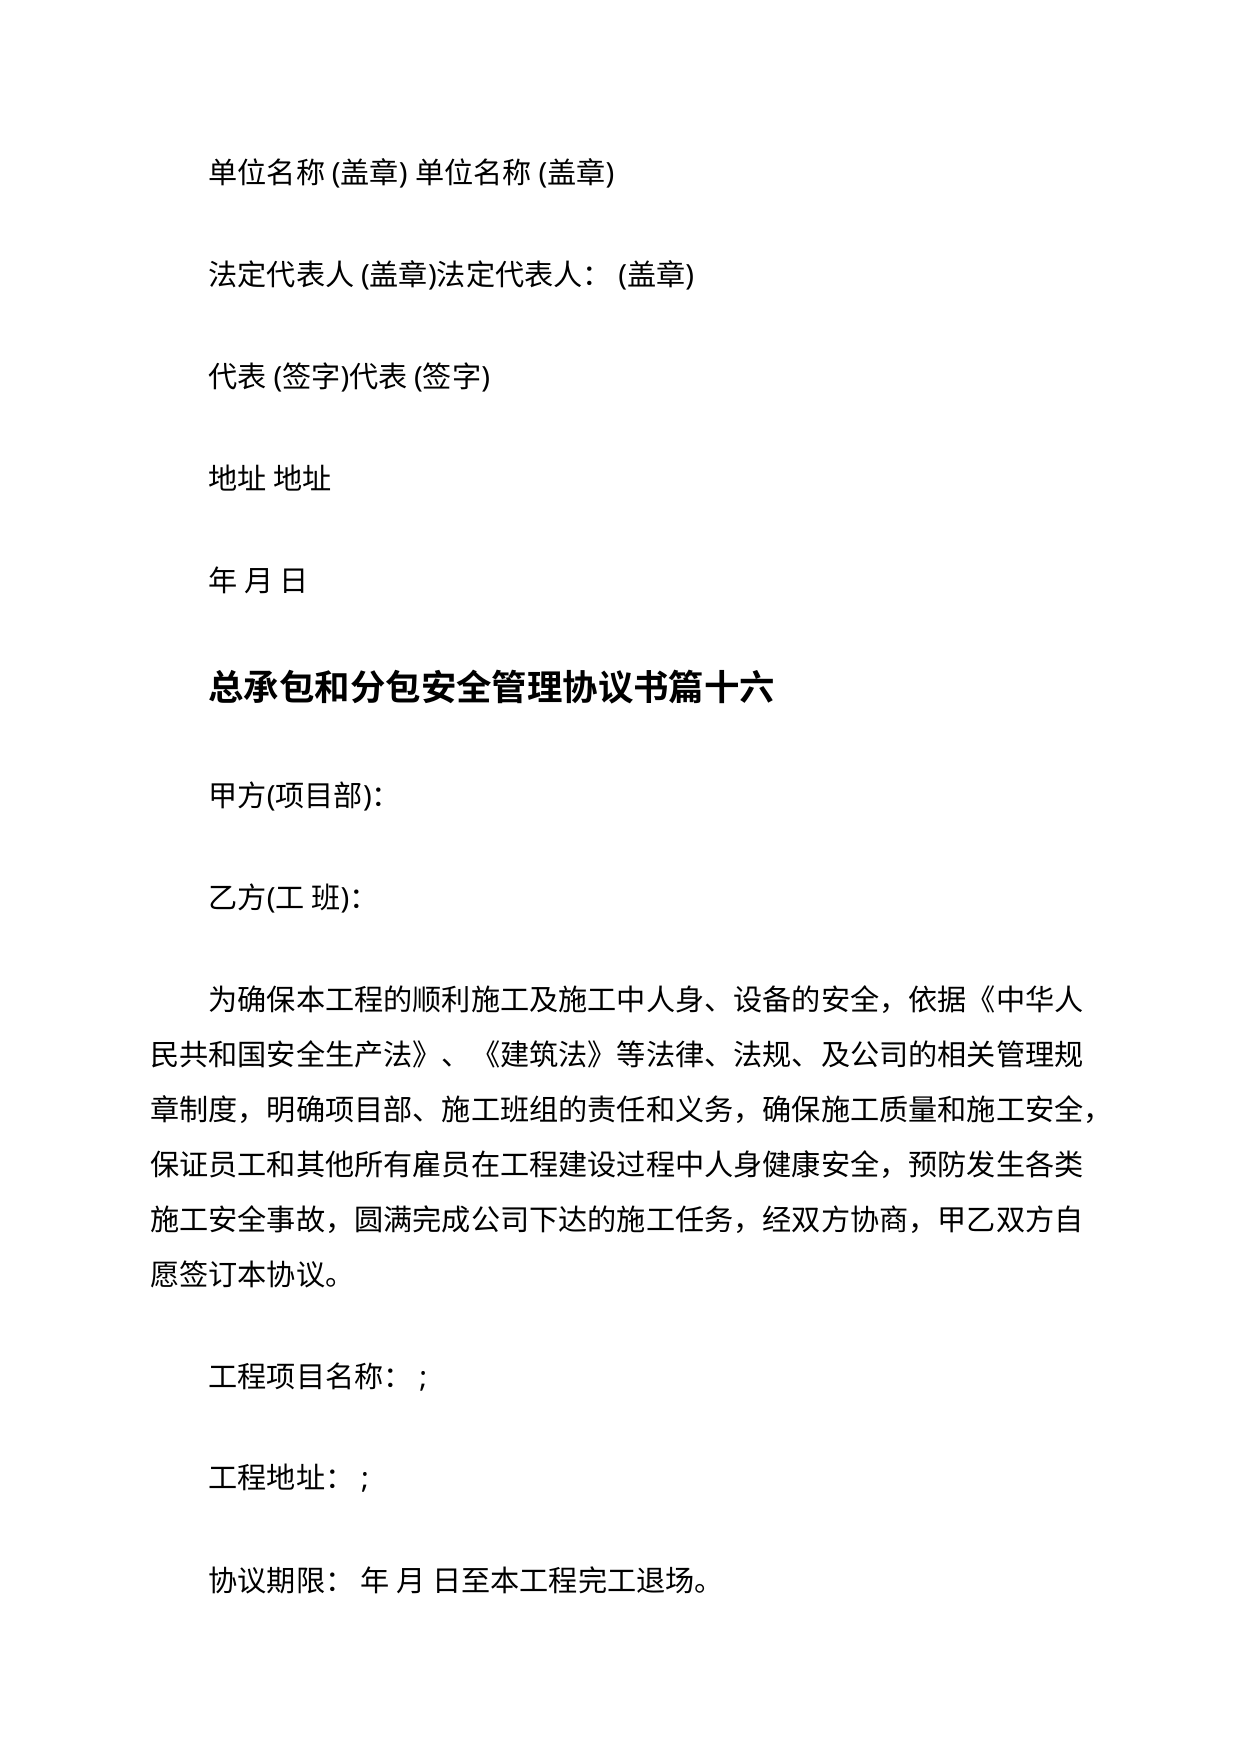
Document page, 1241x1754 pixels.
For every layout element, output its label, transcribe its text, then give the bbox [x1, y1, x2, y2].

text 代表 (签字)代表 (签字) [150, 354, 1090, 396]
text 地址 地址 [150, 456, 1090, 498]
text 年 月 日 [150, 558, 1090, 600]
text 工程地址： ; [150, 1455, 1090, 1497]
text 为确保本工程的顺利施工及施工中人身、设备的安全，依据《中华人民共和国安全生产法》、《建筑法》等法律、法规、及公司的相关管理规章制度，明确项目部、施工班组的责任和义务，确保施工质量和施工安全，保证员工和其他所有雇员在工程建设过程中人身健康安全，预防发生各类施工安全事故，圆满完成公司下达的施工任务，经双方协商，甲乙双方自愿签订本协议。 [150, 977, 1090, 1294]
text 协议期限： 年 月 日至本工程完工退场。 [150, 1557, 1090, 1599]
text 乙方(工 班)： [150, 875, 1090, 917]
text 甲方(项目部)： [150, 773, 1090, 815]
text 总承包和分包安全管理协议书篇十六 [150, 659, 1090, 711]
text 单位名称 (盖章) 单位名称 (盖章) [150, 150, 1090, 192]
text 法定代表人 (盖章)法定代表人： (盖章) [150, 252, 1090, 294]
text 工程项目名称： ; [150, 1353, 1090, 1396]
